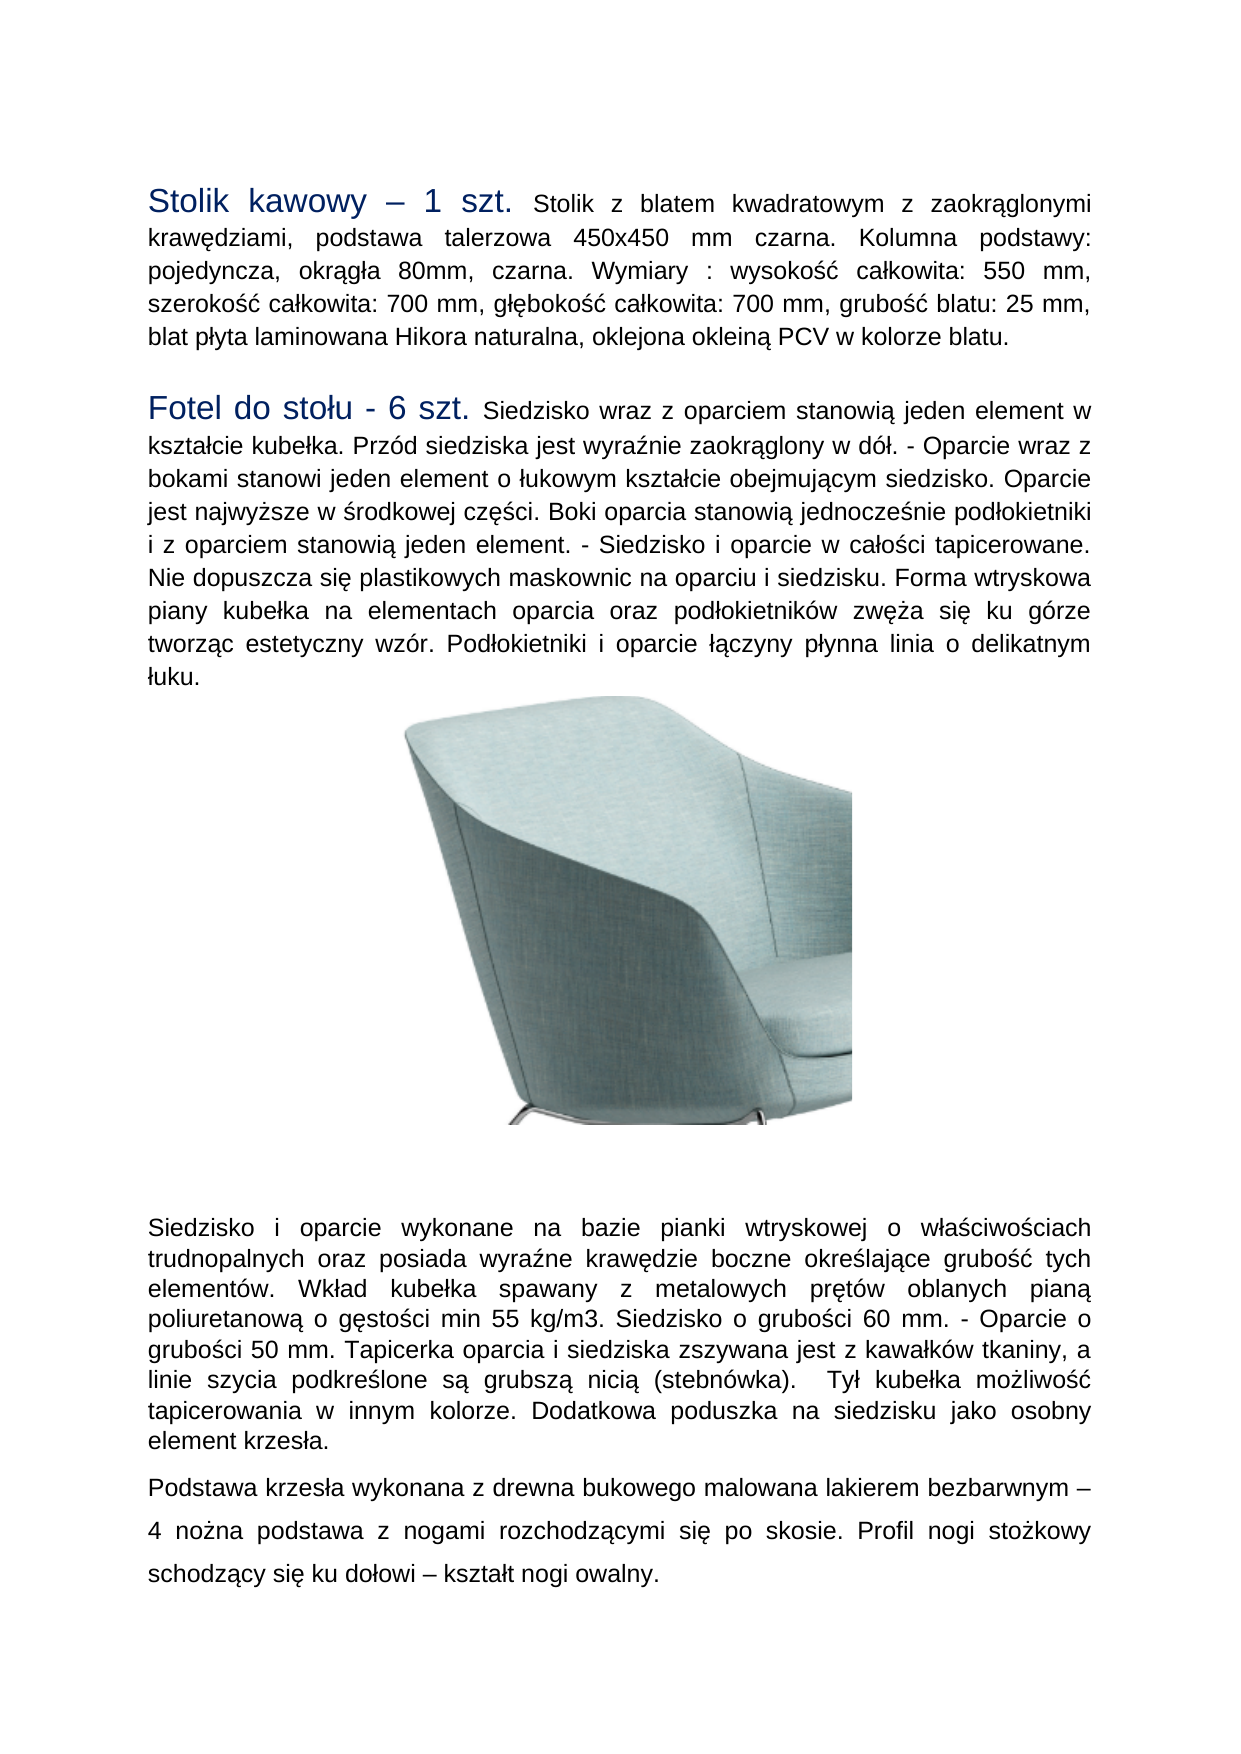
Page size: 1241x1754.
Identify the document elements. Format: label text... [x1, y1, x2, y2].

text Podstawa krzesła wykonana z drewna bukowego malowana lakierem bezbarwnym – 4 nożna podstawa z nogami rozchodzącymi się po skosie. Profil nogi stożkowy schodzący się ku dołowi – kształt nogi owalny. [148, 1473, 1093, 1588]
text Stolik kawowy – 1 szt. Stolik z blatem kwadratowym z zaokrąglonymi krawędziami, podstawa talerzowa 450x450 mm czarna. Kolumna podstawy: pojedyncza, okrągła 80mm, czarna. Wymiary : wysokość całkowita: 550 mm, szerokość całkowita: 700 mm, głębokość całkowita: 700 mm, grubość blatu: 25 mm, blat płyta laminowana Hikora naturalna, oklejona okleiną PCV w kolorze blatu. [148, 181, 1093, 351]
text Siedzisko i oparcie wykonane na bazie pianki wtryskowej o właściwościach trudnopalnych oraz posiada wyraźne krawędzie boczne określające grubość tych elementów. Wkład kubełka spawany z metalowych prętów oblanych pianą poliuretanową o gęstości min 55 kg/m3. Siedzisko o grubości 60 mm. - Oparcie o grubości 50 mm. Tapicerka oparcia i siedziska zszywana jest z kawałków tkaniny, a linie szycia podkreślone są grubszą nicią (stebnówka). Tył kubełka możliwość tapicerowania w innym kolorze. Dodatkowa poduszka na siedzisku jako osobny element krzesła. [148, 1213, 1093, 1455]
text Fotel do stołu - 6 szt. Siedzisko wraz z oparciem stanowią jeden element w kształcie kubełka. Przód siedziska jest wyraźnie zaokrąglony w dół. - Oparcie wraz z bokami stanowi jeden element o łukowym kształcie obejmującym siedzisko. Oparcie jest najwyższe w środkowej części. Boki oparcia stanowią jednocześnie podłokietniki i z oparciem stanowią jeden element. - Siedzisko i oparcie w całości tapicerowane. Nie dopuszcza się plastikowych maskownic na oparciu i siedzisku. Forma wtryskowa piany kubełka na elementach oparcia oraz podłokietników zwęża się ku górze tworząc estetyczny wzór. Podłokietniki i oparcie łączyny płynna linia o delikatnym łuku. [148, 388, 1093, 691]
picture [388, 696, 853, 1125]
